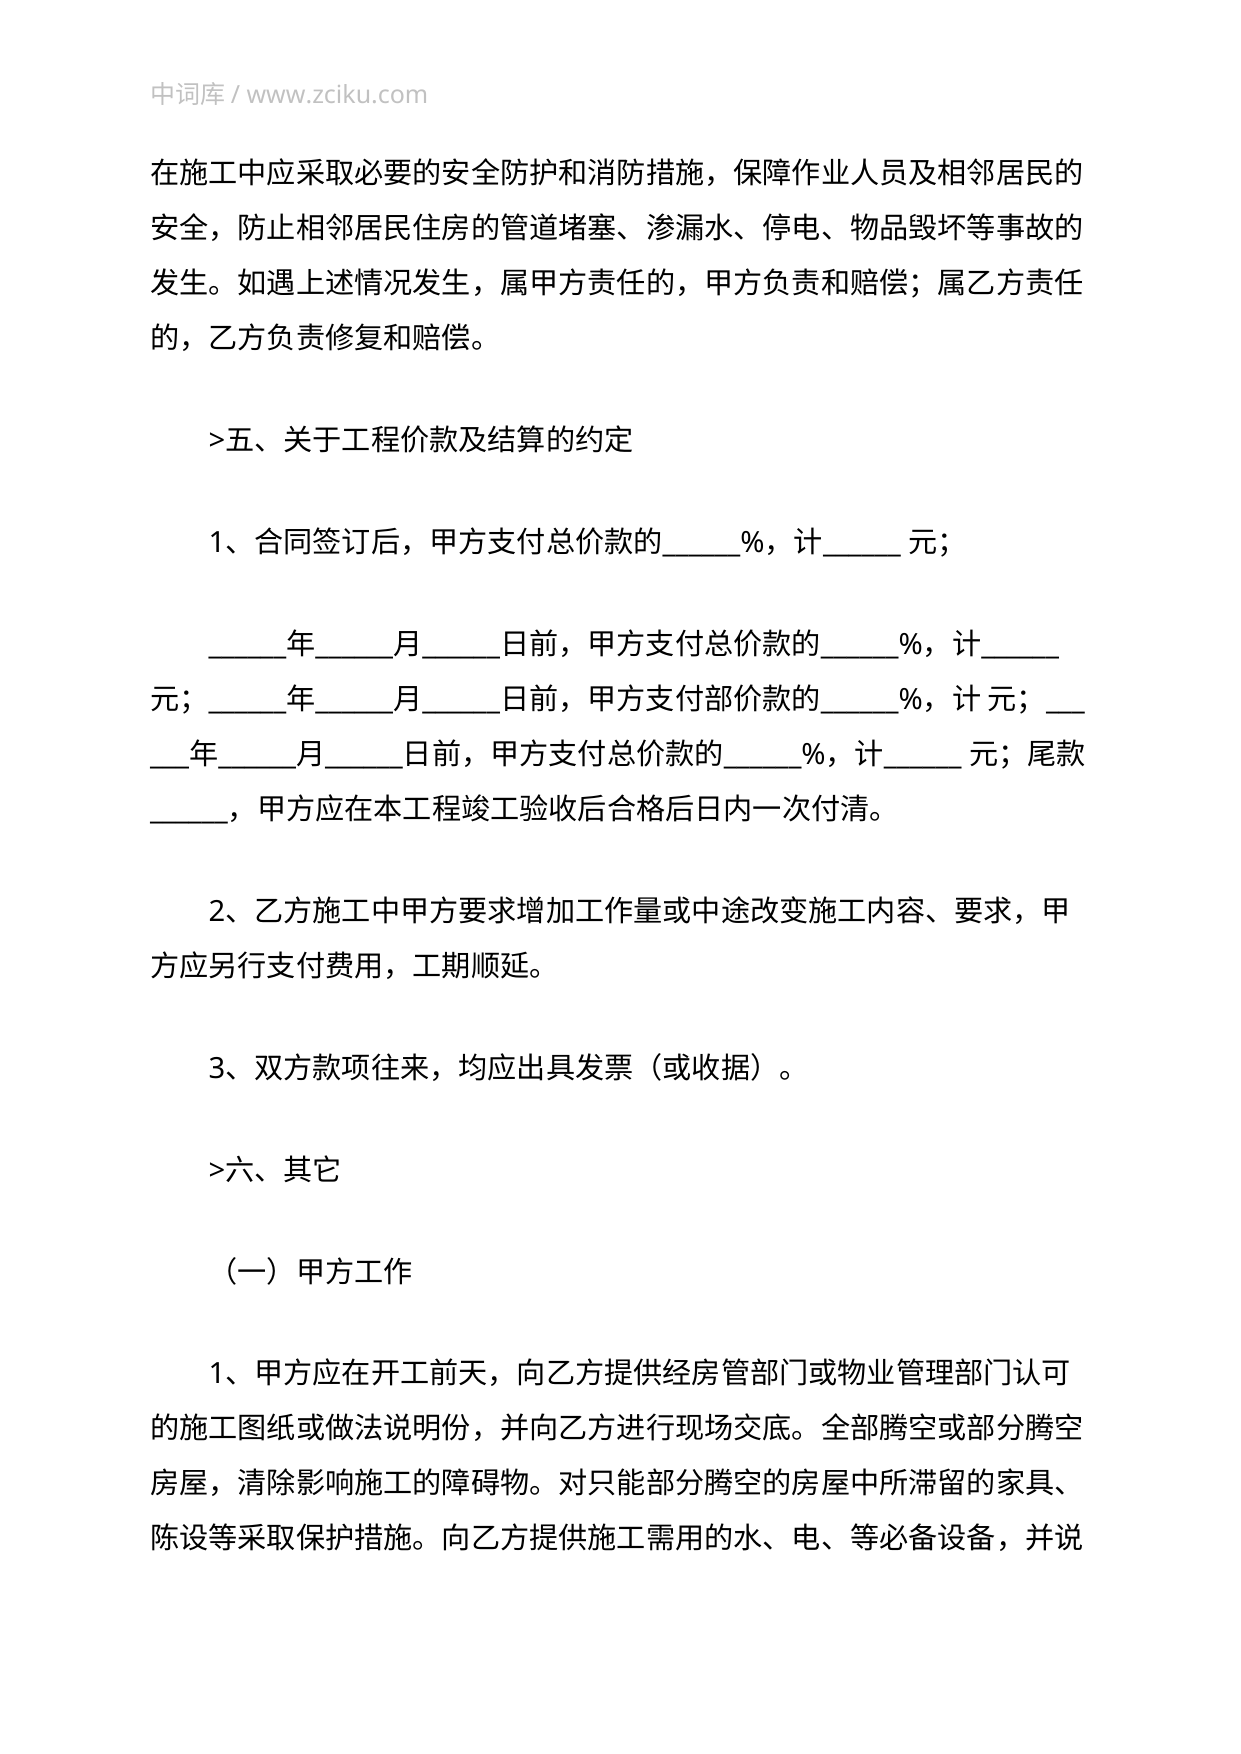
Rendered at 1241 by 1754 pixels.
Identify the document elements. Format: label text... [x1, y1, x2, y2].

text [150, 1350, 1090, 1557]
text 2、乙方施工中甲方要求增加工作量或中途改变施工内容、要求，甲方应另行支付费用，工期顺延。 [150, 887, 1090, 985]
text >六、其它 [150, 1146, 1090, 1188]
text 3、双方款项往来，均应出具发票（或收据）。 [150, 1044, 1090, 1087]
text 1、合同签订后，甲方支付总价款的______%，计______ 元； [150, 518, 1090, 561]
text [150, 150, 1090, 357]
text ______年______月______日前，甲方支付总价款的______%，计______ 元；______年______月______日前，甲方支付部价款的______%，计 元；______年______月______日前，甲方支付总价款的______%，计______ 元；尾款______，甲方应在本工程竣工验收后合格后日内一次付清。 [150, 620, 1090, 828]
text >五、关于工程价款及结算的约定 [150, 416, 1090, 459]
text （一）甲方工作 [150, 1248, 1090, 1290]
